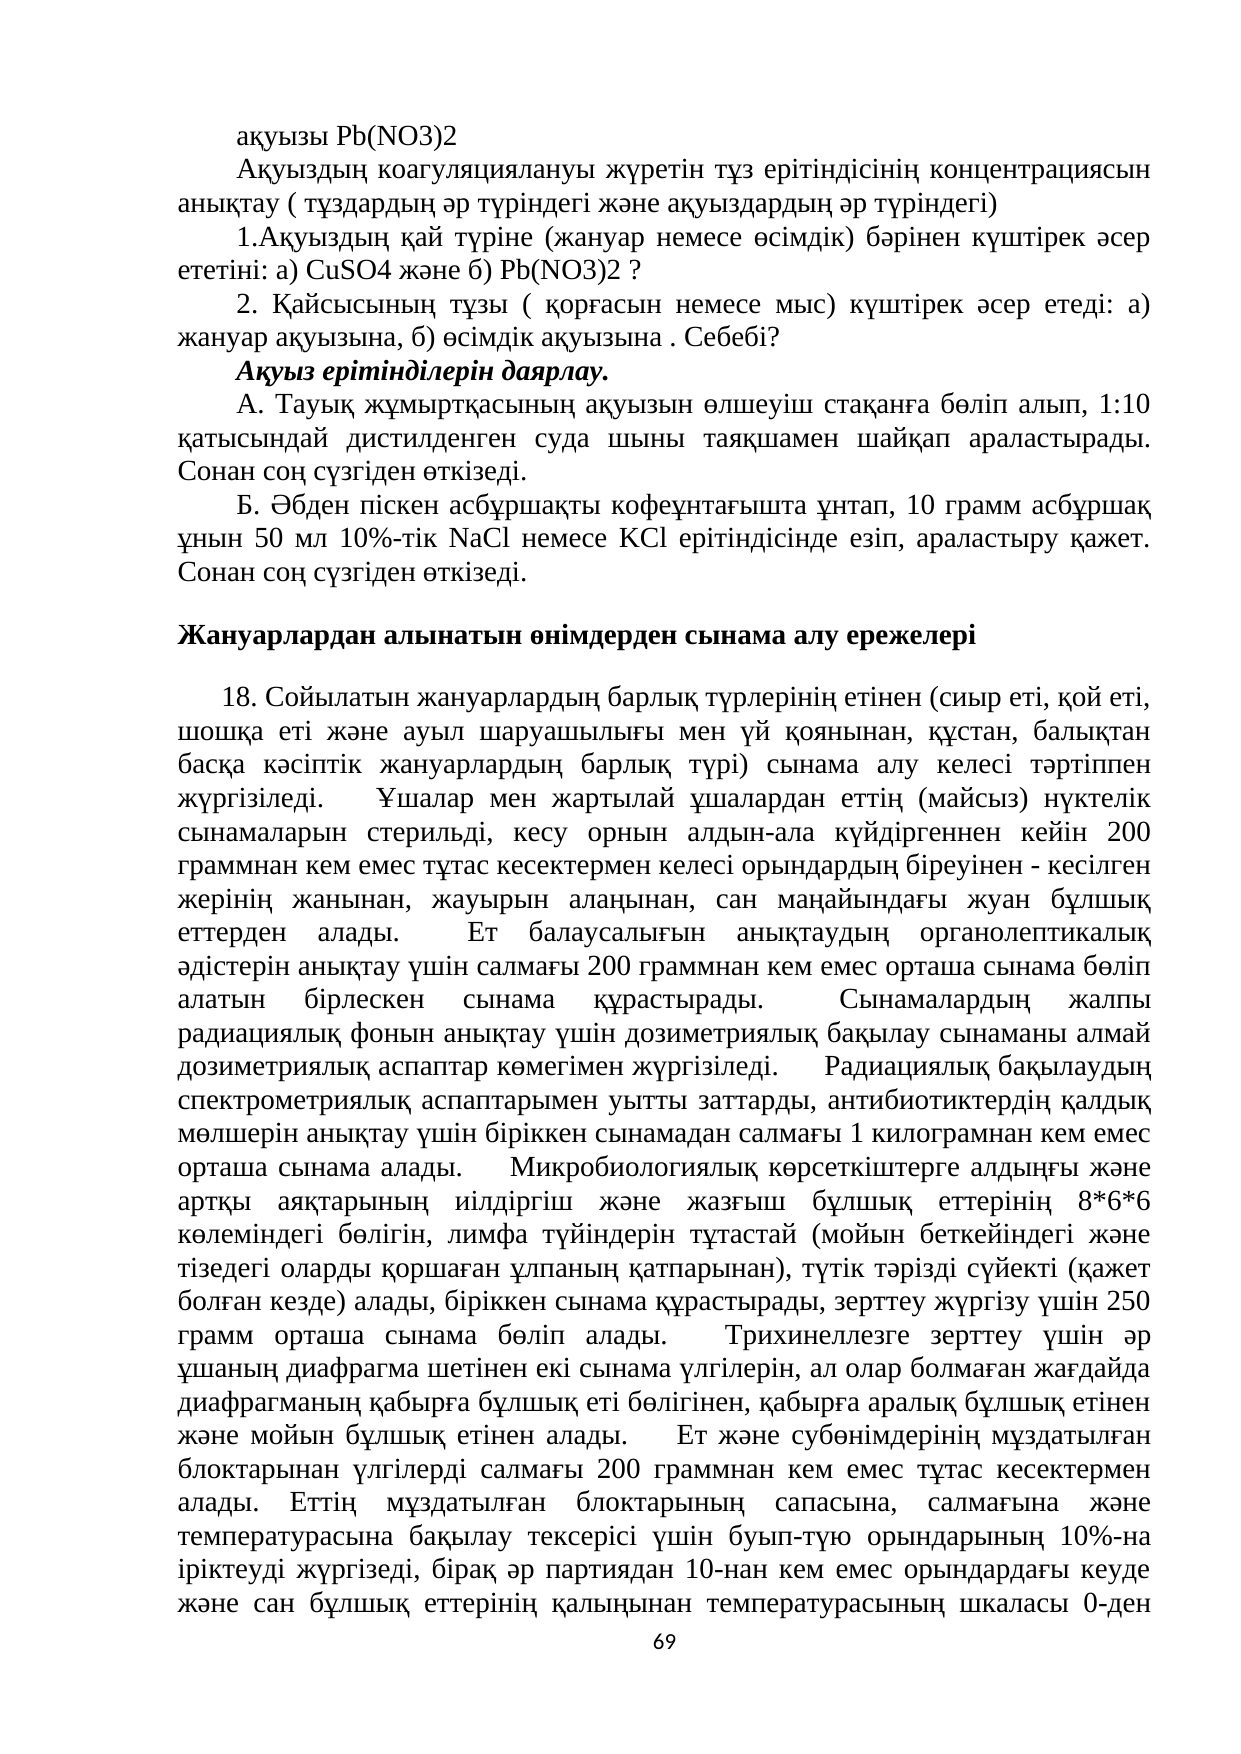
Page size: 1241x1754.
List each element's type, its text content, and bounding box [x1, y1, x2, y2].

text Ақуыз ерітінділерін даярлау. [177, 353, 1152, 386]
text ақуызы Pb(NO3)2 [177, 118, 1152, 152]
text Жануарлардан алынатын өнімдерден сынама алу ережелері [177, 617, 1152, 650]
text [177, 679, 1152, 1619]
text Ақуыздың коагуляциялануы жүретін тұз ерітіндісінің концентрациясын анықтау ( тұздардың әр түріндегі және ақуыздардың әр түріндегі) [177, 152, 1152, 219]
text 2. Қайсысының тұзы ( қорғасын немесе мыс) күштірек әсер етеді: а) жануар ақуызына, б) өсімдік ақуызына . Себебі? [177, 286, 1152, 353]
text 1.Ақуыздың қай түріне (жануар немесе өсімдік) бәрінен күштірек әсер ететіні: а) CuSO4 және б) Pb(NO3)2 ? [177, 219, 1152, 286]
text А. Тауық жұмыртқасының ақуызын өлшеуіш стақанға бөліп алып, 1:10 қатысындай дистилденген суда шыны таяқшамен шайқап араластырады. Сонан соң сүзгіден өткізеді. [177, 386, 1152, 487]
text Б. Әбден піскен асбұршақты кофеұнтағышта ұнтап, 10 грамм асбұршақ ұнын 50 мл 10%-тік NaCl немесе KCl ерітіндісінде езіп, араластыру қажет. Сонан соң сүзгіден өткізеді. [177, 487, 1152, 588]
